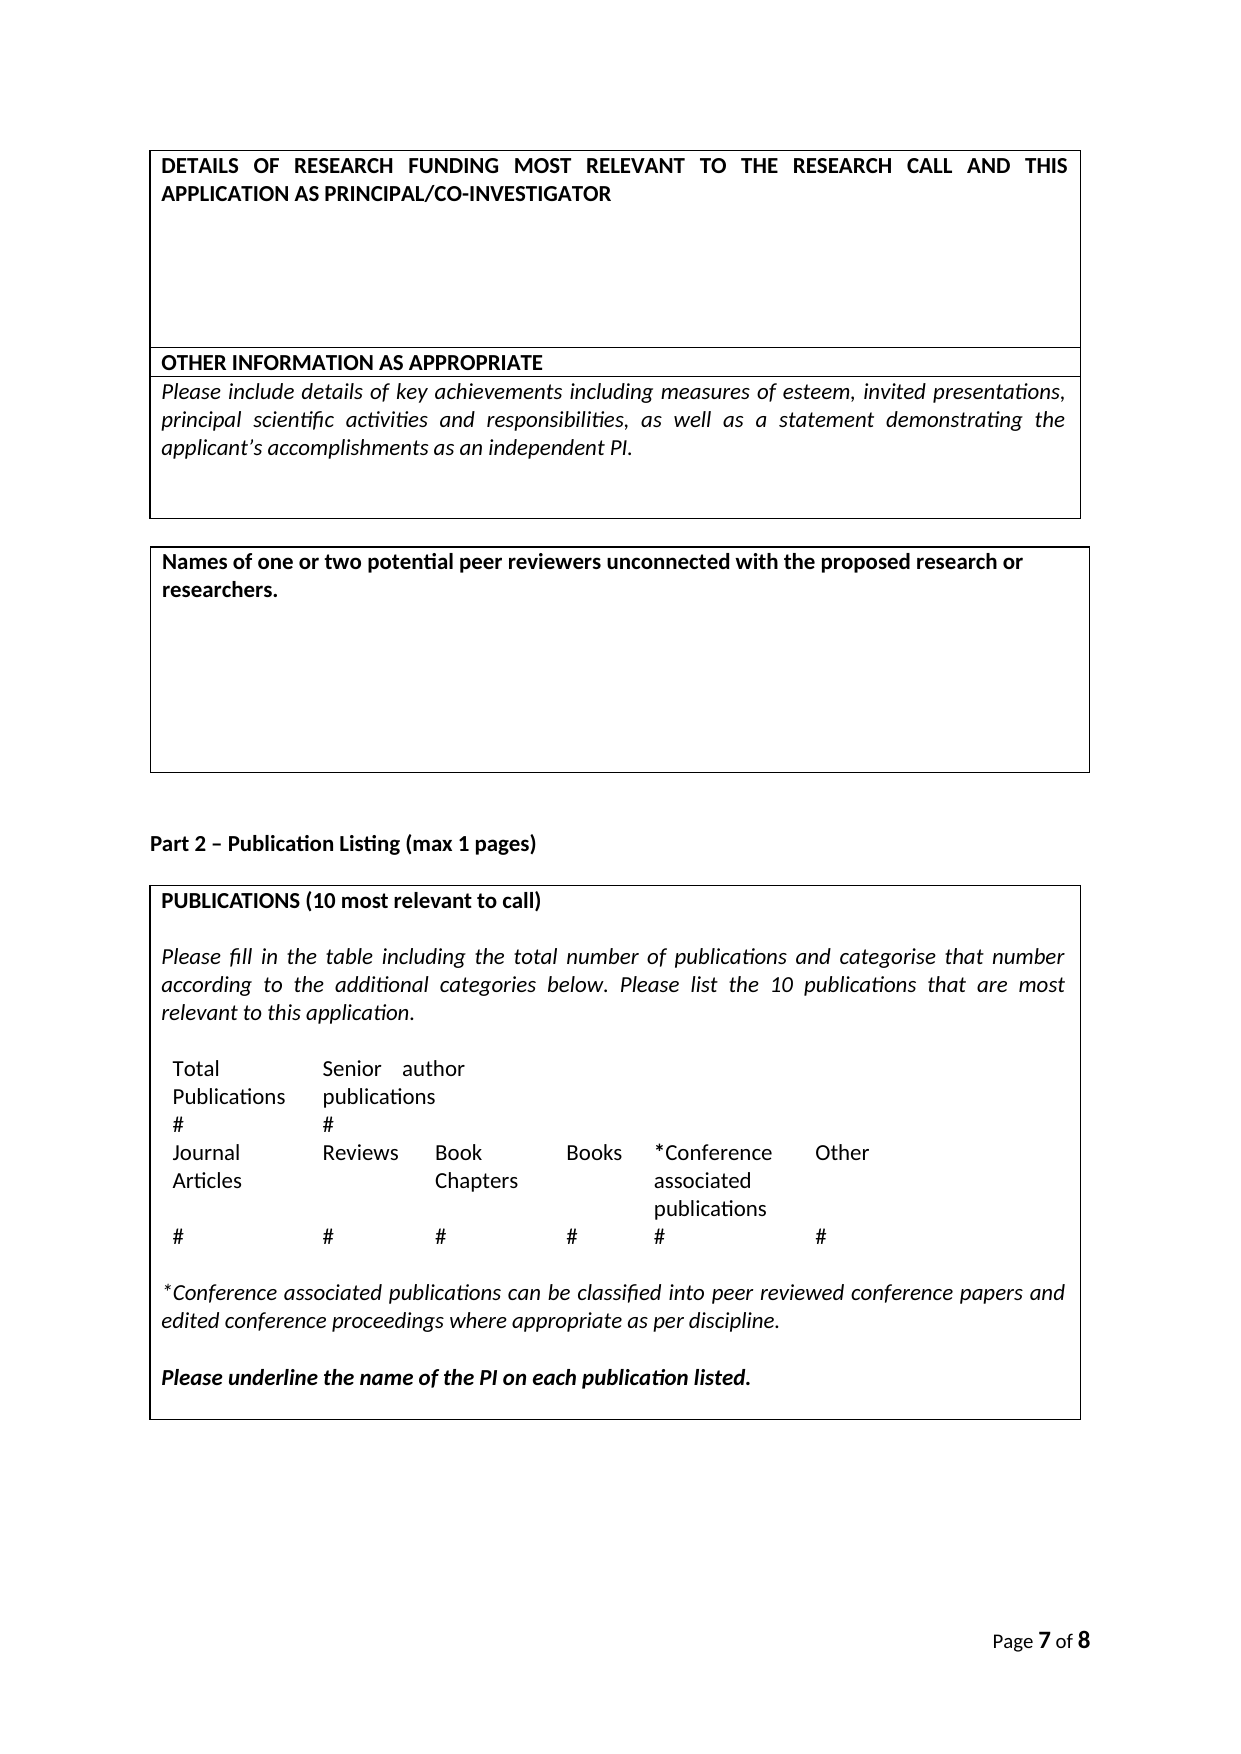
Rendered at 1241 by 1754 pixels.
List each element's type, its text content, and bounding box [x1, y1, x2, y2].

table_header DETAILS OF RESEARCH FUNDING MOST RELEVANT TO THE RESEARCH CALL AND THIS APPLICATION AS PRINCIPAL/CO-INVESTIGATOR [151, 151, 1080, 347]
text Part 2 – Publication Listing (max 1 pages) [150, 829, 1090, 857]
table_header Names of one or two potential peer reviewers unconnected with the proposed research or researchers. [151, 548, 1089, 772]
table_cell OTHER INFORMATION AS APPROPRIATE [151, 348, 1080, 376]
table_header PUBLICATIONS (10 most relevant to call) [151, 886, 1080, 914]
table_cell Please include details of key achievements including measures of esteem, invited presentations, principal scientific activities and responsibilities, as well as a statement demonstrating the applicant’s accomplishments as an independent PI. [151, 377, 1080, 517]
table_cell Please fill in the table including the total number of publications and categorise that number according to the additional categories below. Please list the 10 publications that are most relevant to this application. *Conference associated publications can be classified into peer reviewed conference papers and edited conference proceedings where appropriate as per discipline. Please underline the name of the PI on each publication listed. [151, 914, 1080, 1419]
